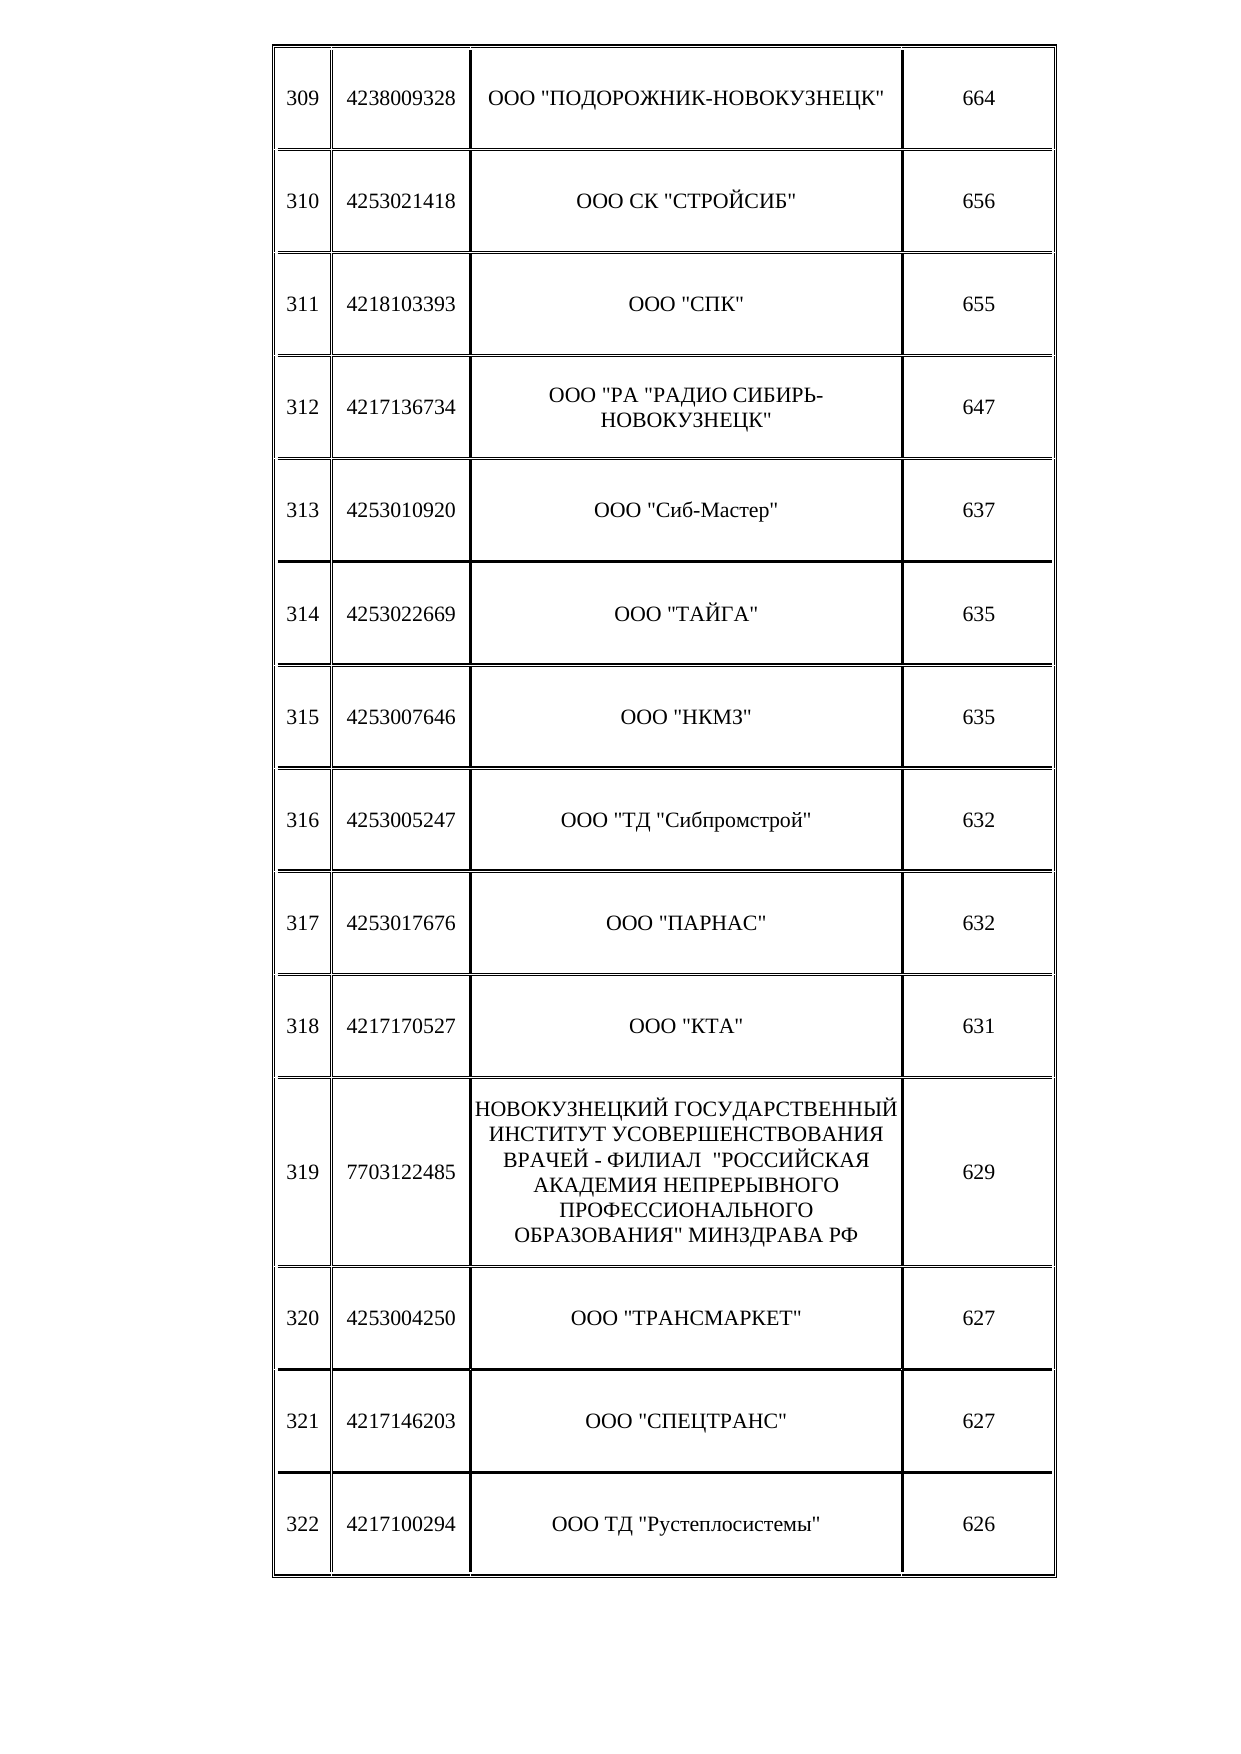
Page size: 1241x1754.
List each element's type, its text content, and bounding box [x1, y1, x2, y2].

table_cell ООО СК "СТРОЙСИБ" [472, 151, 901, 251]
table_cell ООО "ПАРНАС" [472, 873, 901, 972]
table_cell НОВОКУЗНЕЦКИЙ ГОСУДАРСТВЕННЫЙ ИНСТИТУТ УСОВЕРШЕНСТВОВАНИЯ ВРАЧЕЙ - ФИЛИАЛ "РОССИЙСКАЯ АКАДЕМИЯ НЕПРЕРЫВНОГО ПРОФЕССИОНАЛЬНОГО ОБРАЗОВАНИЯ" МИНЗДРАВА РФ [472, 1079, 901, 1265]
table_cell 647 [902, 354, 1055, 457]
table_cell 4253010920 [333, 460, 469, 560]
table_cell 4253005247 [333, 770, 469, 869]
table_cell 322 [275, 1471, 332, 1574]
table_cell ООО "ТРАНСМАРКЕТ" [472, 1268, 901, 1368]
table_cell 313 [274, 457, 332, 560]
table_cell 4217100294 [332, 1474, 470, 1574]
table_cell 4253017676 [333, 873, 469, 972]
table_cell 317 [275, 869, 330, 972]
table_cell ООО "СПК" [472, 254, 901, 354]
table_cell 7703122485 [333, 1079, 469, 1265]
table_cell 629 [902, 1076, 1055, 1265]
table_cell ООО "ТД "Сибпромстрой" [472, 770, 901, 869]
table_cell 664 [902, 48, 1054, 147]
table_cell ООО "НКМЗ" [472, 667, 901, 766]
table_cell 320 [274, 1265, 332, 1368]
table_cell 635 [904, 560, 1054, 663]
table_cell 632 [904, 869, 1054, 972]
table_cell 4238009328 [332, 48, 470, 147]
table_cell 4253004250 [333, 1268, 469, 1368]
table_cell ООО "ТАЙГА" [472, 563, 901, 663]
table_cell 309 [275, 48, 332, 147]
table_cell 319 [274, 1076, 332, 1265]
table_cell 318 [275, 973, 330, 1076]
table_cell 656 [904, 148, 1054, 251]
table_cell 4253007646 [333, 667, 469, 766]
table_cell 627 [904, 1368, 1055, 1471]
table_cell 4217170527 [333, 976, 469, 1076]
table_cell 311 [274, 251, 332, 354]
table_cell 631 [904, 973, 1054, 1076]
table_cell 655 [902, 251, 1055, 354]
table_cell ООО "СПЕЦТРАНС" [472, 1371, 901, 1471]
table_cell 632 [904, 766, 1054, 869]
table_cell ООО "РА "РАДИО СИБИРЬ-НОВОКУЗНЕЦК" [472, 357, 901, 457]
table_cell ООО "ПОДОРОЖНИК-НОВОКУЗНЕЦК" [470, 46, 902, 147]
table_cell ООО "КТА" [472, 976, 901, 1076]
table_cell 635 [904, 663, 1054, 766]
table_cell 637 [902, 457, 1055, 560]
table_cell ООО "Сиб-Мастер" [472, 460, 901, 560]
table_cell 4217146203 [333, 1371, 469, 1471]
table_cell 314 [275, 560, 330, 663]
table_cell 627 [902, 1265, 1055, 1368]
table_cell 4253021418 [333, 151, 469, 251]
table_cell 626 [902, 1471, 1054, 1574]
table_cell 310 [275, 148, 330, 251]
table_cell 316 [275, 766, 330, 869]
table_cell ООО ТД "Рустеплосистемы" [470, 1474, 902, 1574]
table_cell 4253022669 [333, 563, 469, 663]
table_cell 321 [274, 1368, 330, 1471]
table_cell 312 [274, 354, 332, 457]
table_cell 4217136734 [333, 357, 469, 457]
table_cell 315 [275, 663, 330, 766]
table_cell 4218103393 [333, 254, 469, 354]
